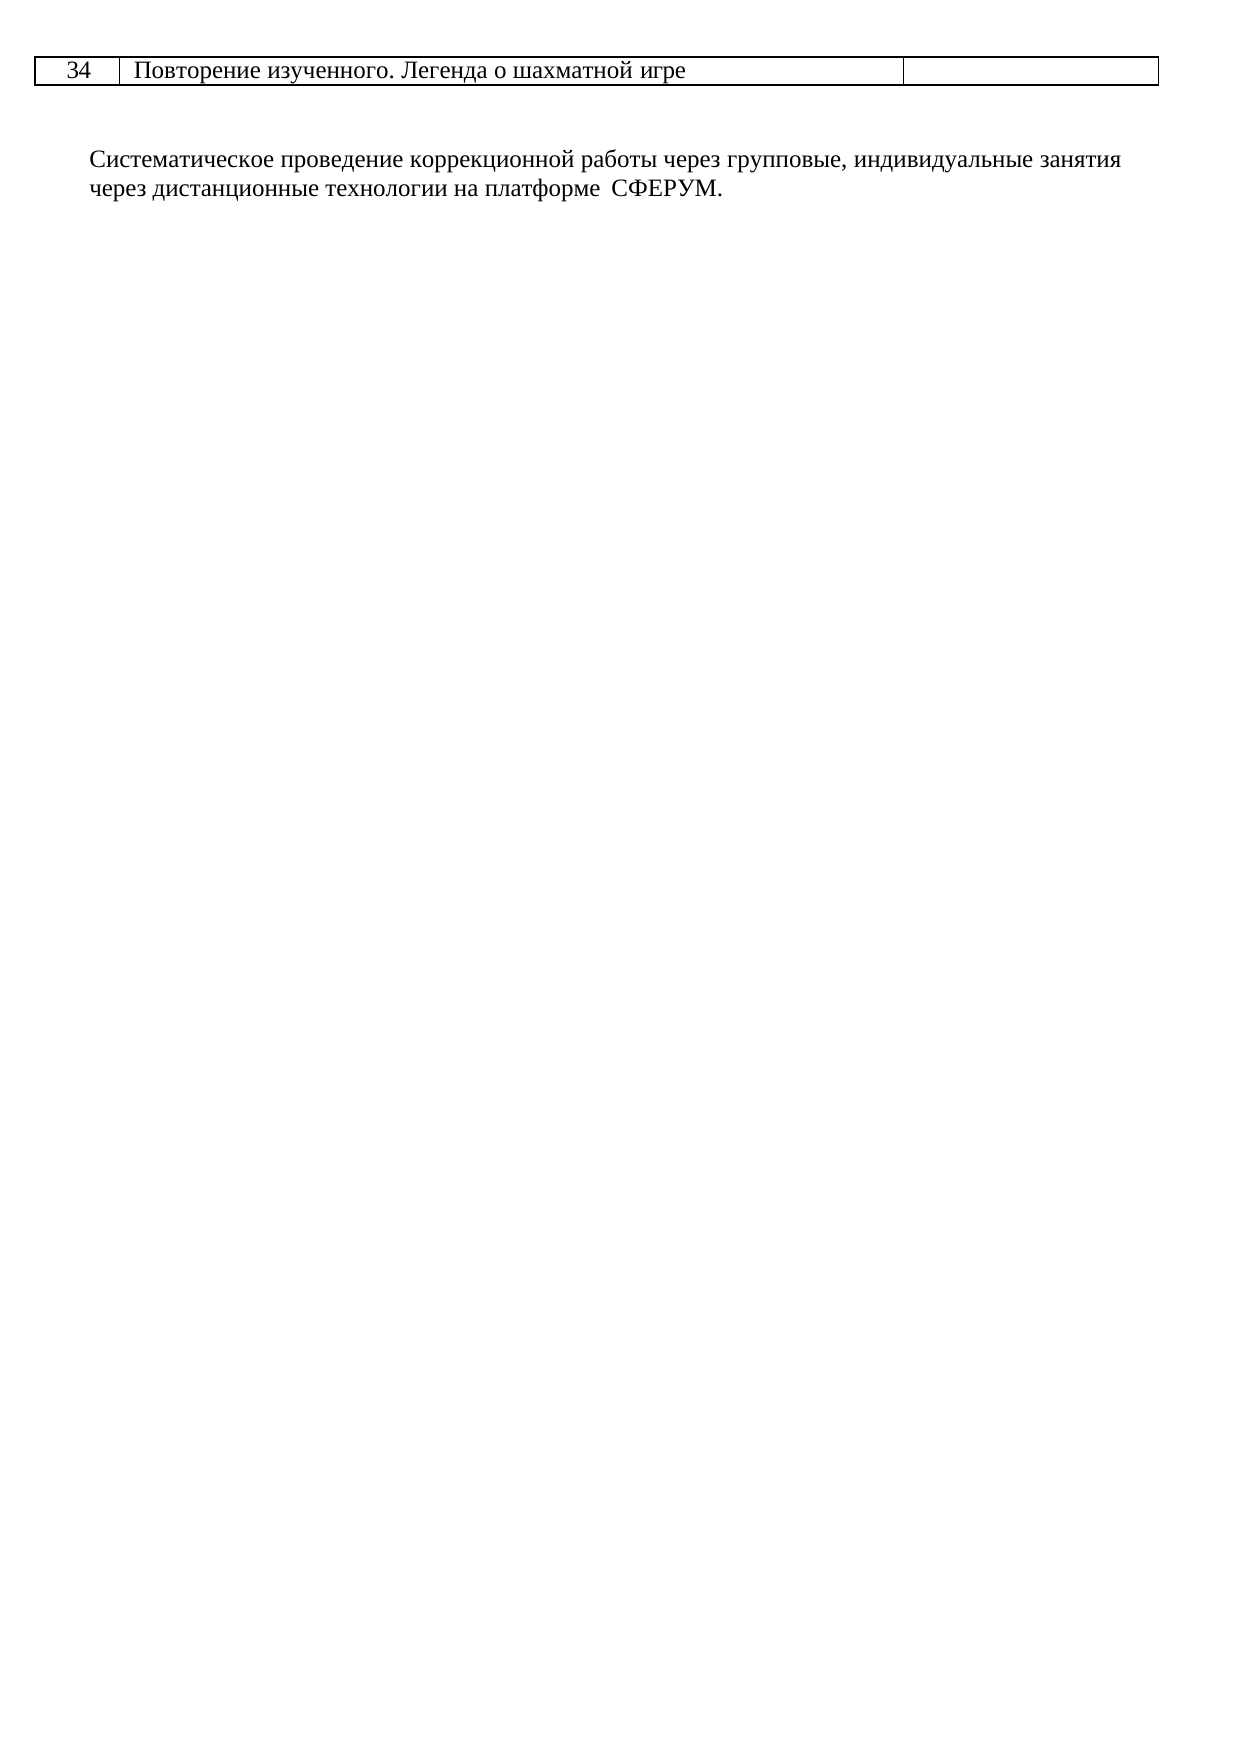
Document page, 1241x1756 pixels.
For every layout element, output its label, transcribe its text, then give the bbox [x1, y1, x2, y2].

table_cell [904, 58, 1158, 84]
table_cell Повторение изученного. Легенда о шахматной игре [120, 58, 903, 84]
text Систематическое проведение коррекционной работы через групповые, индивидуальные занятия через дистанционные технологии на платформе СФЕРУМ. [89, 145, 1143, 201]
table_cell 34 [36, 58, 119, 84]
